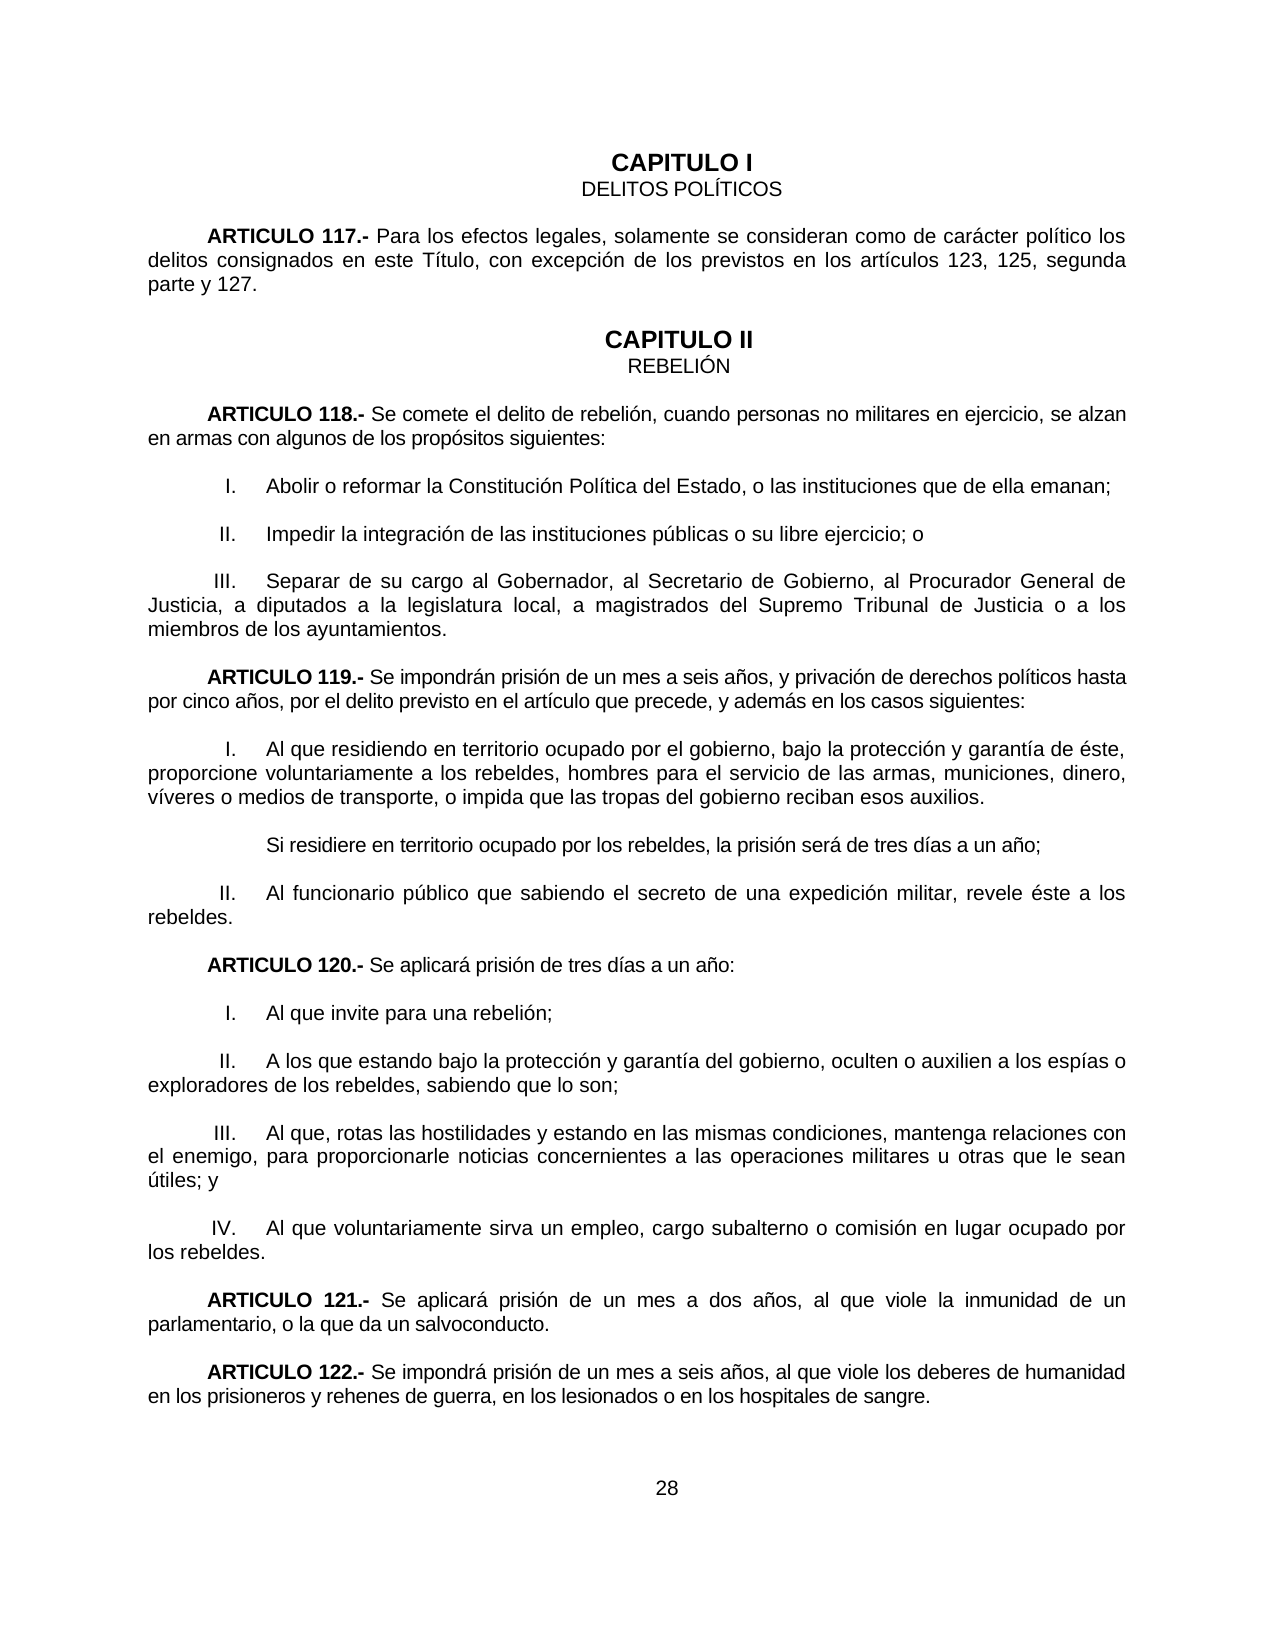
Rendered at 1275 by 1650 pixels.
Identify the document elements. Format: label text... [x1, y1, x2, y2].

text ARTICULO 120.- Se aplicará prisión de tres días a un año: [148, 953, 1127, 977]
text ARTICULO 118.- Se comete el delito de rebelión, cuando personas no militares en ejercicio, se alzan en armas con algunos de los propósitos siguientes: [148, 402, 1127, 449]
list Al que residiendo en territorio ocupado por el gobierno, bajo la protección y garantía de éste, proporcione voluntariamente a los rebeldes, hombres para el servicio de las armas, municiones, dinero, víveres o medios de transporte, o impida que las tropas del gobierno reciban esos auxilios. [148, 737, 1127, 809]
text ARTICULO 119.- Se impondrán prisión de un mes a seis años, y privación de derechos políticos hasta por cinco años, por el delito previsto en el artículo que precede, y además en los casos siguientes: [148, 665, 1127, 713]
list Al funcionario público que sabiendo el secreto de una expedición militar, revele éste a los rebeldes. [148, 881, 1127, 929]
text ARTICULO 121.- Se aplicará prisión de un mes a dos años, al que viole la inmunidad de un parlamentario, o la que da un salvoconducto. [148, 1288, 1127, 1336]
list Separar de su cargo al Gobernador, al Secretario de Gobierno, al Procurador General de Justicia, a diputados a la legislatura local, a magistrados del Supremo Tribunal de Justicia o a los miembros de los ayuntamientos. [148, 569, 1127, 641]
subtitle REBELIÓN [148, 354, 1127, 378]
text ARTICULO 117.- Para los efectos legales, solamente se consideran como de carácter político los delitos consignados en este Título, con excepción de los previstos en los artículos 123, 125, segunda parte y 127. [148, 224, 1127, 296]
list Abolir o reformar del Estado, o las instituciones que de ella emanan; [236, 473, 1127, 497]
list Al que invite para una rebelión; [236, 1001, 1127, 1024]
list Al que, rotas las hostilidades y estando en las mismas condiciones, mantenga relaciones con el enemigo, para proporcionarle noticias concernientes a las operaciones militares u otras que le sean útiles; y [148, 1120, 1127, 1192]
subtitle DELITOS POLÍTICOS [148, 176, 1127, 200]
list Impedir la integración de las instituciones públicas o su libre ejercicio; o [236, 521, 1127, 545]
subtitle CAPITULO I [148, 148, 1127, 176]
subtitle CAPITULO II [148, 325, 1127, 354]
list Al que voluntariamente sirva un empleo, cargo subalterno o comisión en lugar ocupado por los rebeldes. [148, 1216, 1127, 1264]
list A los que estando bajo la protección y garantía del gobierno, oculten o auxilien a los espías o exploradores de los rebeldes, sabiendo que lo son; [148, 1048, 1127, 1096]
text ARTICULO 122.- Se impondrá prisión de un mes a seis años, al que viole los deberes de humanidad en los prisioneros y rehenes de guerra, en los lesionados o en los hospitales de sangre. [148, 1360, 1127, 1408]
text Si residiere en territorio ocupado por los rebeldes, la prisión será de tres días a un año; [266, 833, 1127, 857]
